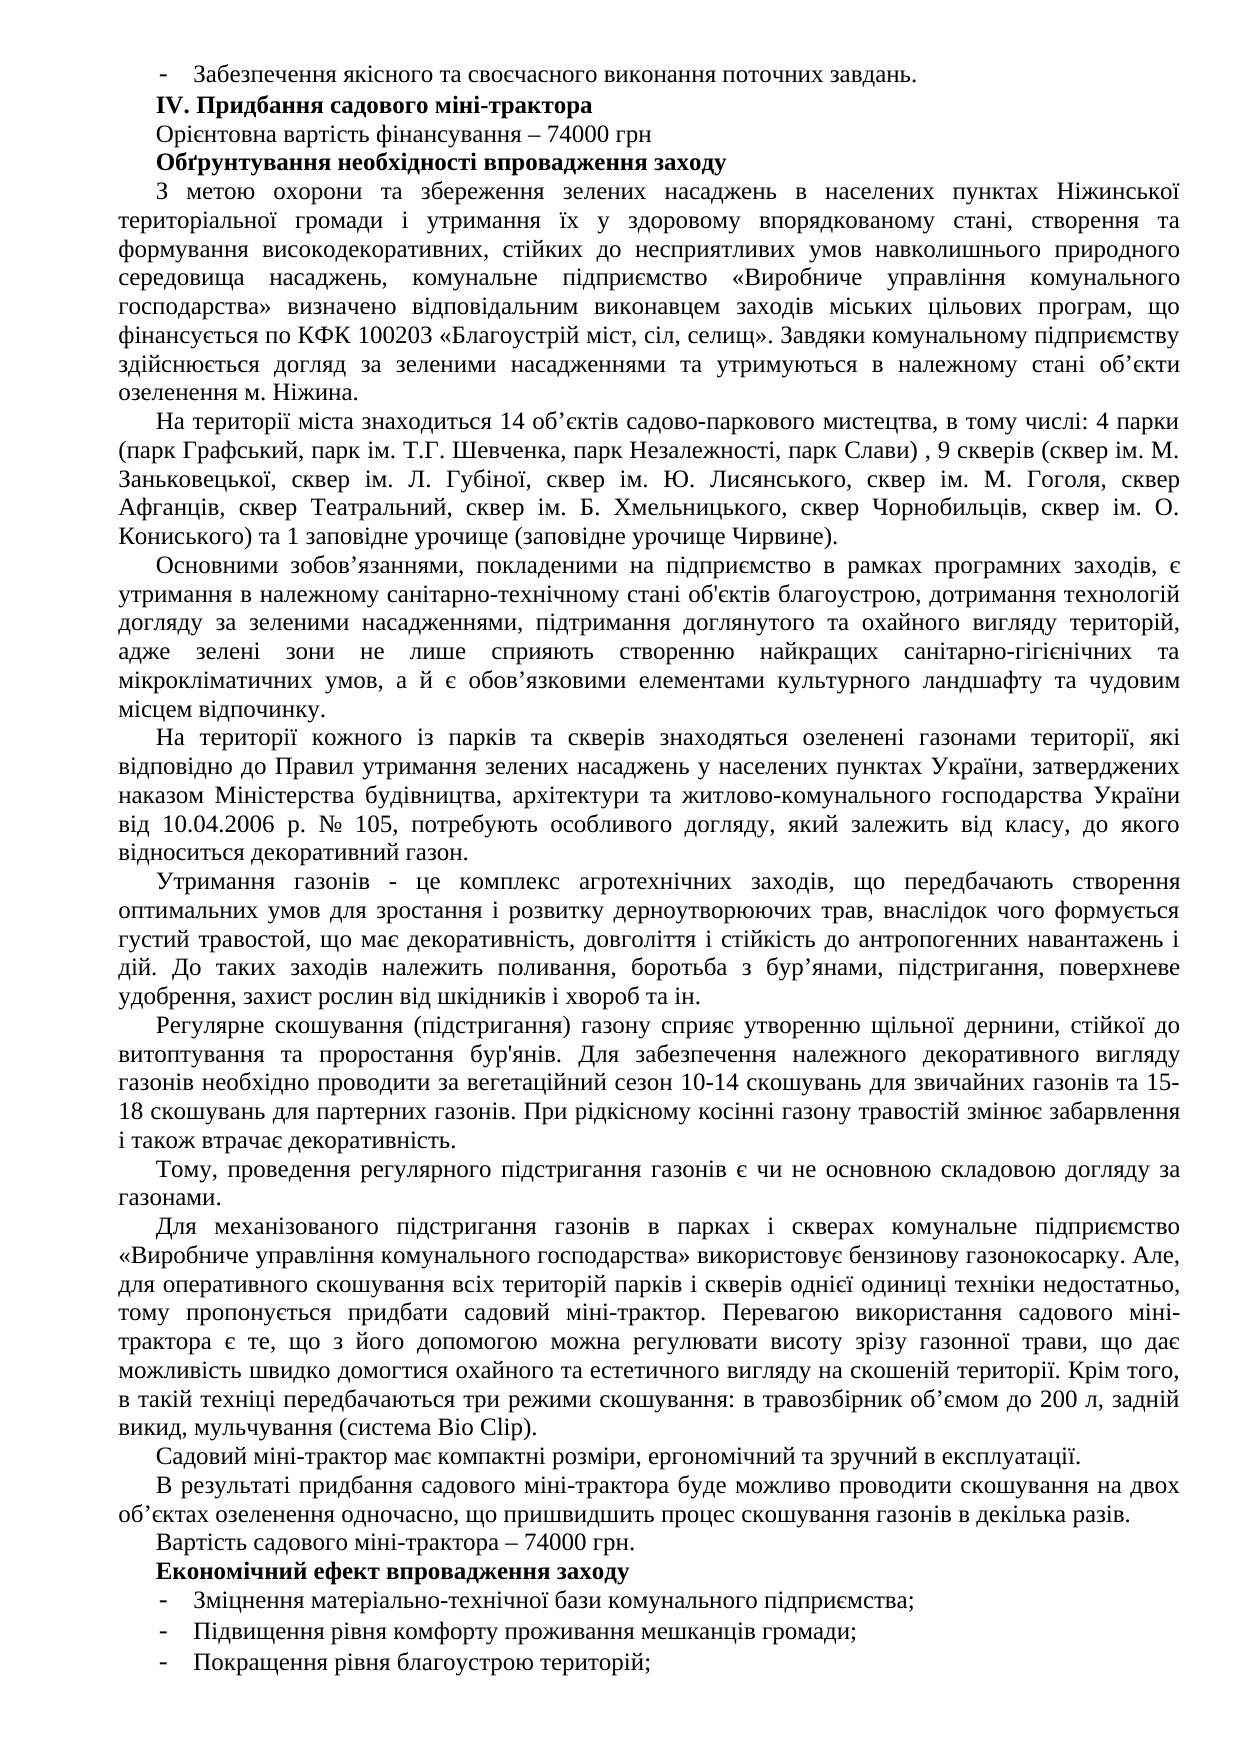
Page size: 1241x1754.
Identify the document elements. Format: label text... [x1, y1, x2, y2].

text Утримання газонів - це комплекс агротехнічних заходів, що передбачають створення оптимальних умов для зростання і розвитку дерноутворюючих трав, внаслідок чого формується густий травостой, що має декоративність, довголіття і стійкість до антропогенних навантажень і дій. До таких заходів належить поливання, боротьба з бур’янами, підстригання, поверхневе удобрення, захист рослин від шкідників і хвороб та ін. [118, 866, 1181, 1010]
list Зміцнення матеріально-технічної бази комунального підприємства; [156, 1585, 1181, 1616]
list Покращення рівня благоустрою територій; [156, 1647, 1181, 1677]
text На території кожного із парків та скверів знаходяться озеленені газонами території, які відповідно до Правил утримання зелених насаджень у населених пунктах України, затверджених наказом Міністерства будівництва, архітектури та житлово-комунального господарства України від 10.04.2006 р. № 105, потребують особливого догляду, який залежить від класу, до якого відноситься декоративний газон. [118, 722, 1181, 866]
list Забезпечення якісного та своєчасного виконання поточних завдань. [156, 59, 1181, 90]
text В результаті придбання садового міні-трактора буде можливо проводити скошування на двох об’єктах озеленення одночасно, що пришвидшить процес скошування газонів в декілька разів. [118, 1470, 1181, 1527]
text На території міста знаходиться 14 об’єктів садово-паркового мистецтва, в тому числі: 4 парки (парк Графський, парк ім. Т.Г. Шевченка, парк Незалежності, парк Слави) , 9 скверів (сквер ім. М. Заньковецької, сквер ім. Л. Губіної, сквер ім. Ю. Лисянського, сквер ім. М. Гоголя, сквер Афганців, сквер Театральний, сквер ім. Б. Хмельницького, сквер Чорнобильців, сквер ім. О. Кониського) та 1 заповідне урочище (заповідне урочище Чирвине). [118, 406, 1181, 550]
text Садовий міні-трактор має компактні розміри, ергономічний та зручний в експлуатації. [118, 1441, 1181, 1470]
text Основними зобов’язаннями, покладеними на підприємство в рамках програмних заходів, є утримання в належному санітарно-технічному стані об'єктів благоустрою, дотримання технологій догляду за зеленими насадженнями, підтримання доглянутого та охайного вигляду територій, адже зелені зони не лише сприяють створенню найкращих санітарно-гігієнічних та мікрокліматичних умов, а й є обов’язковими елементами культурного ландшафту та чудовим місцем відпочинку. [118, 550, 1181, 722]
text Вартість садового міні-трактора – 74000 грн. [118, 1527, 1181, 1556]
text З метою охорони та збереження зелених насаджень в населених пунктах Ніжинської територіальної громади і утримання їх у здоровому впорядкованому стані, створення та формування високодекоративних, стійких до несприятливих умов навколишнього природного середовища насаджень, комунальне підприємство «Виробниче управління комунального господарства» визначено відповідальним виконавцем заходів міських цільових програм, що фінансується по КФК 100203 «Благоустрій міст, сіл, селищ». Завдяки комунальному підприємству здійснюється догляд за зеленими насадженнями та утримуються в належному стані об’єкти озеленення м. Ніжина. [118, 176, 1181, 406]
text ІV. Придбання садового міні-трактора [118, 90, 1181, 119]
text Орієнтовна вартість фінансування – 74000 грн [118, 119, 1181, 147]
text Економічний ефект впровадження заходу [118, 1556, 1181, 1585]
list Підвищення рівня комфорту проживання мешканців громади; [156, 1616, 1181, 1647]
text Регулярне скошування (підстригання) газону сприяє утворенню щільної дернини, стійкої до витоптування та проростання бур'янів. Для забезпечення належного декоративного вигляду газонів необхідно проводити за вегетаційний сезон 10-14 скошувань для звичайних газонів та 15-18 скошувань для партерних газонів. При рідкісному косінні газону травостій змінює забарвлення і також втрачає декоративність. [118, 1010, 1181, 1154]
text Обґрунтування необхідності впровадження заходу [118, 147, 1181, 176]
text Тому, проведення регулярного підстригання газонів є чи не основною складовою догляду за газонами. [118, 1154, 1181, 1211]
text Для механізованого підстригання газонів в парках і скверах комунальне підприємство «Виробниче управління комунального господарства» використовує бензинову газонокосарку. Але, для оперативного скошування всіх територій парків і скверів однієї одиниці техніки недостатньо, тому пропонується придбати садовий міні-трактор. Перевагою використання садового міні-трактора є те, що з його допомогою можна регулювати висоту зрізу газонної трави, що дає можливість швидко домогтися охайного та естетичного вигляду на скошеній території. Крім того, в такій техніці передбачаються три режими скошування: в травозбірник об’ємом до 200 л, задній викид, мульчування (система Bio Clip). [118, 1211, 1181, 1441]
